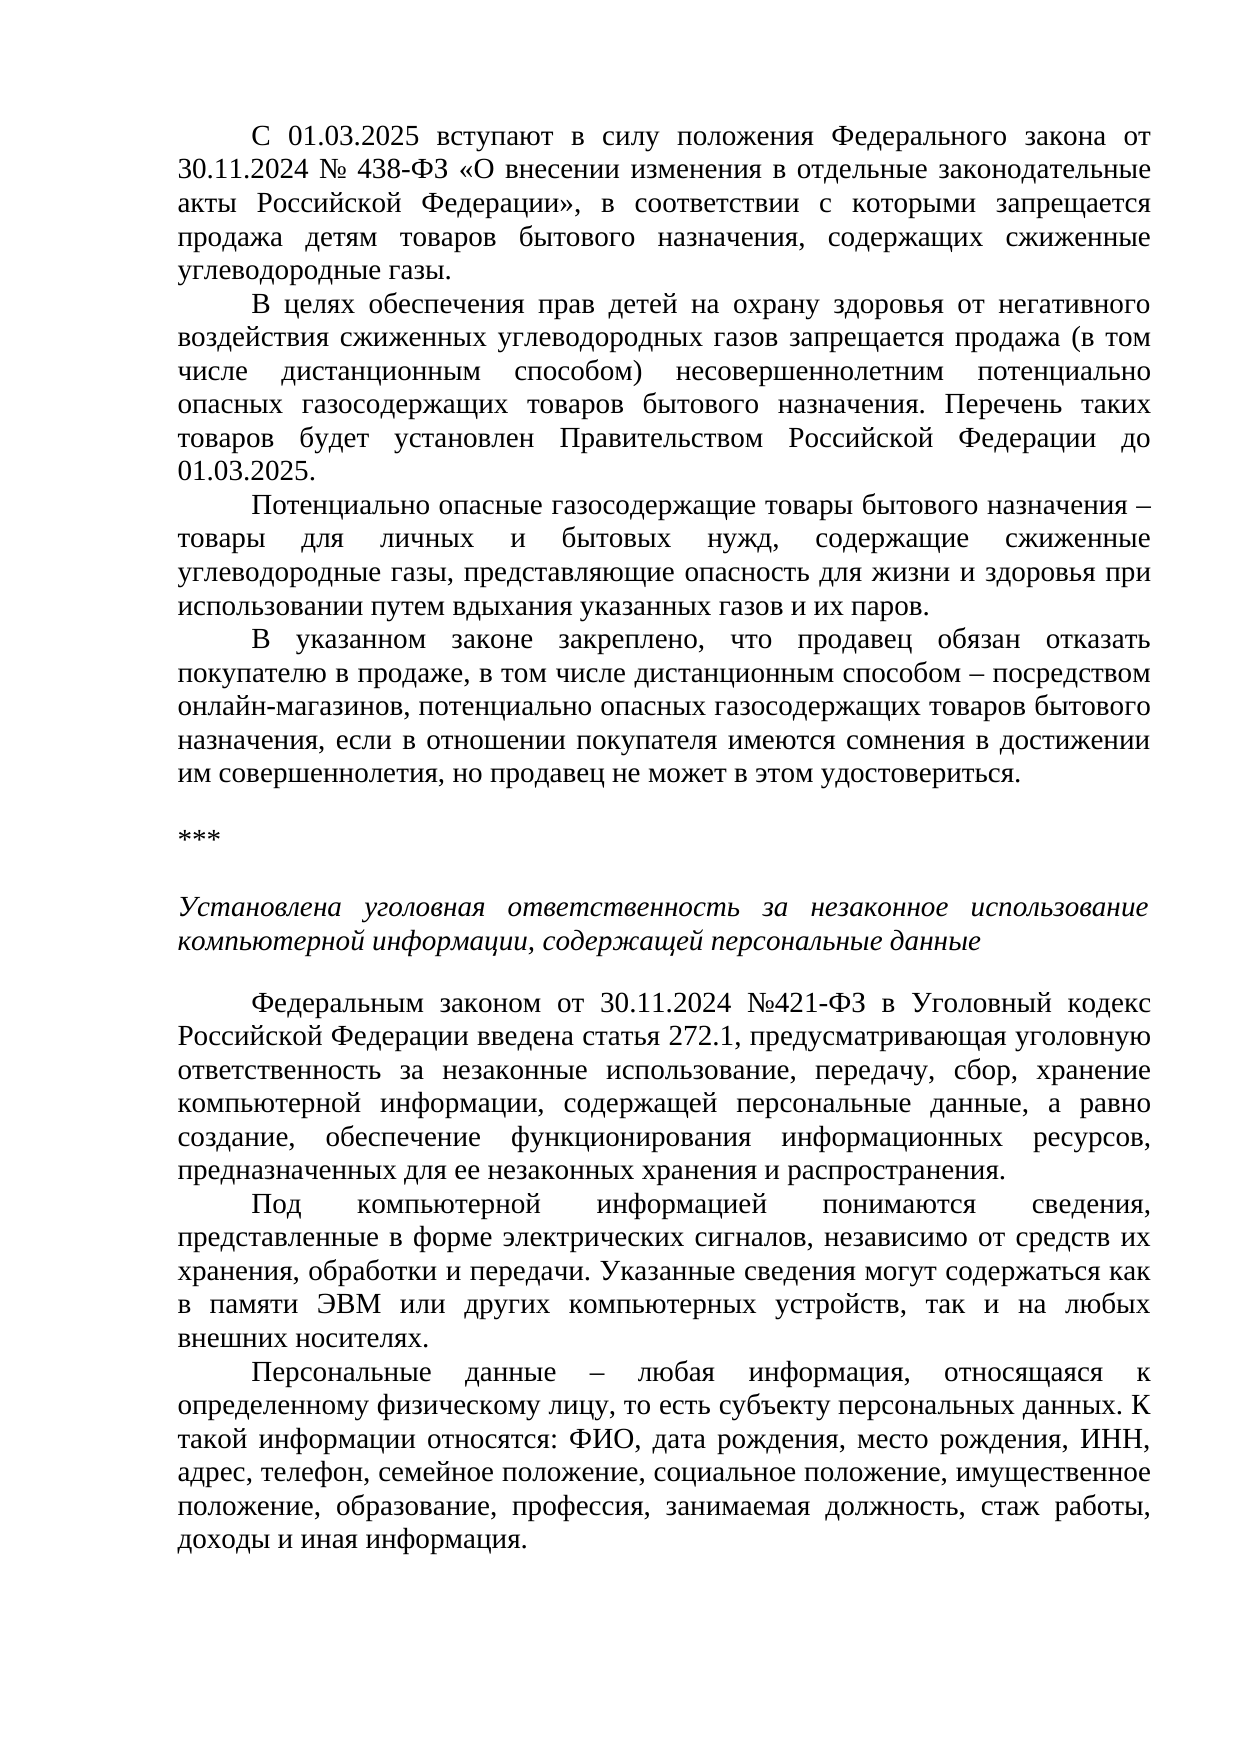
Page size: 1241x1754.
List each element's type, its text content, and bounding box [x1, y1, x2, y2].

text Персональные данные – любая информация, относящаяся к определенному физическому лицу, то есть субъекту персональных данных. К такой информации относятся: ФИО, дата рождения, место рождения, ИНН, адрес, телефон, семейное положение, социальное положение, имущественное положение, образование, профессия, занимаемая должность, стаж работы, доходы и иная информация. [177, 1354, 1152, 1555]
text В указанном законе закреплено, что продавец обязан отказать покупателю в продаже, в том числе дистанционным способом – посредством онлайн-магазинов, потенциально опасных газосодержащих товаров бытового назначения, если в отношении покупателя имеются сомнения в достижении им совершеннолетия, но продавец не может в этом удостовериться. [177, 621, 1152, 789]
text В целях обеспечения прав детей на охрану здоровья от негативного воздействия сжиженных углеводородных газов запрещается продажа (в том числе дистанционным способом) несовершеннолетним потенциально опасных газосодержащих товаров бытового назначения. Перечень таких товаров будет установлен Правительством Российской Федерации до 01.03.2025. [177, 286, 1152, 487]
text С 01.03.2025 вступают в силу положения Федерального закона от 30.11.2024 № 438-ФЗ «О внесении изменения в отдельные законодательные акты Российской Федерации», в соответствии с которыми запрещается продажа детям товаров бытового назначения, содержащих сжиженные углеводородные газы. [177, 118, 1152, 286]
text Федеральным законом от 30.11.2024 №421-ФЗ в Уголовный кодекс Российской Федерации введена статья 272.1, предусматривающая уголовную ответственность за незаконные использование, передачу, сбор, хранение компьютерной информации, содержащей персональные данные, а равно создание, обеспечение функционирования информационных ресурсов, предназначенных для ее незаконных хранения и распространения. [177, 985, 1152, 1186]
text Установлена уголовная ответственность за незаконное использование компьютерной информации, содержащей персональные данные [177, 889, 1152, 957]
text *** [177, 822, 1152, 856]
text Под компьютерной информацией понимаются сведения, представленные в форме электрических сигналов, независимо от средств их хранения, обработки и передачи. Указанные сведения могут содержаться как в памяти ЭВМ или других компьютерных устройств, так и на любых внешних носителях. [177, 1186, 1152, 1354]
text Потенциально опасные газосодержащие товары бытового назначения – товары для личных и бытовых нужд, содержащие сжиженные углеводородные газы, представляющие опасность для жизни и здоровья при использовании путем вдыхания указанных газов и их паров. [177, 487, 1152, 621]
